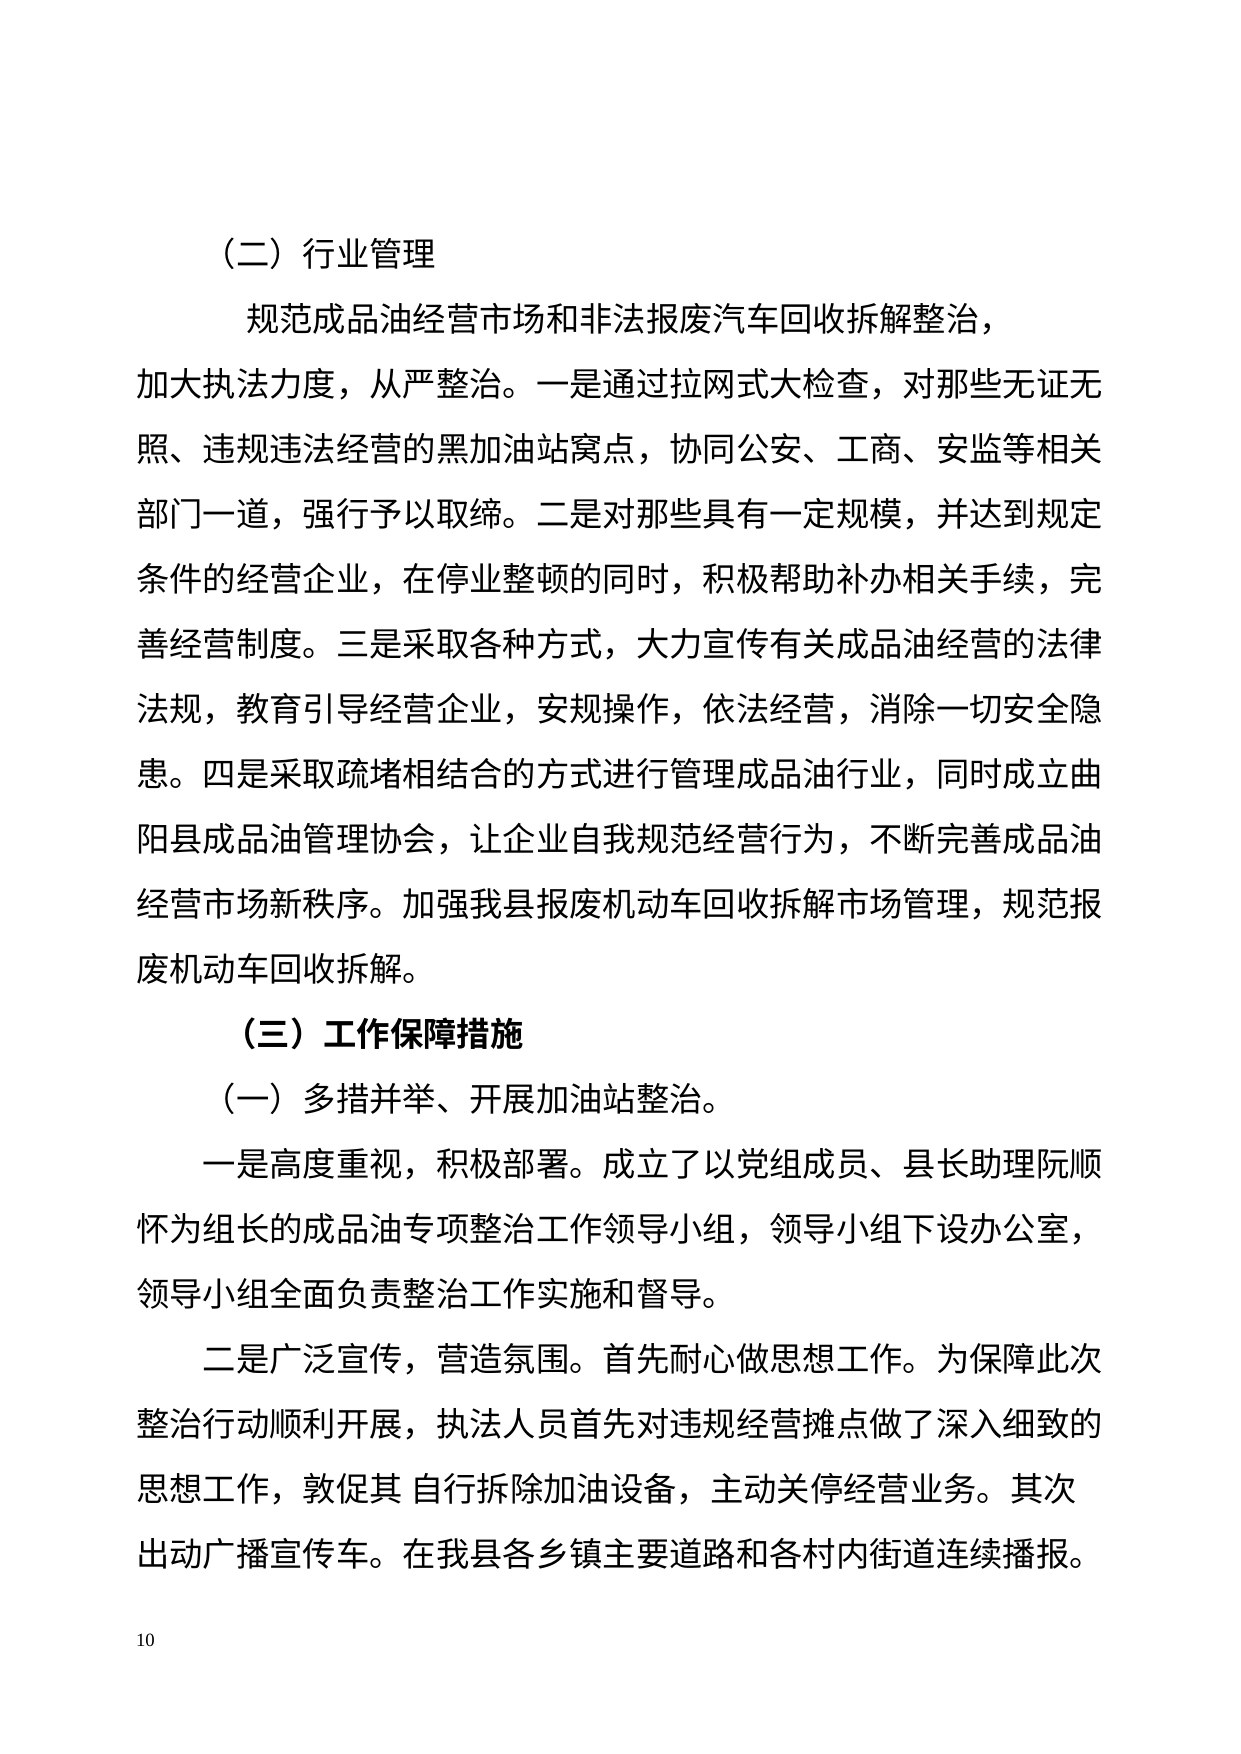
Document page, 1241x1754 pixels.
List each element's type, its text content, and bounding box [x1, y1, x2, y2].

text （二）行业管理 [136, 219, 1104, 284]
text （三）工作保障措施 [156, 999, 1104, 1064]
text 规范成品油经营市场和非法报废汽车回收拆解整治， 加大执法力度，从严整治。一是通过拉网式大检查，对那些无证无照、违规违法经营的黑加油站窝点，协同公安、工商、安监等相关部门一道，强行予以取缔。二是对那些具有一定规模，并达到规定条件的经营企业，在停业整顿的同时，积极帮助补办相关手续，完善经营制度。三是采取各种方式，大力宣传有关成品油经营的法律法规，教育引导经营企业，安规操作，依法经营，消除一切安全隐患。四是采取疏堵相结合的方式进行管理成品油行业，同时成立曲阳县成品油管理协会，让企业自我规范经营行为，不断完善成品油经营市场新秩序。加强我县报废机动车回收拆解市场管理，规范报废机动车回收拆解。 [136, 284, 1104, 999]
text 二是广泛宣传，营造氛围。首先耐心做思想工作。为保障此次整治行动顺利开展，执法人员首先对违规经营摊点做了深入细致的思想工作，敦促其 自行拆除加油设备，主动关停经营业务。其次出动广播宣传车。在我县各乡镇主要道路和各村内街道连续播报。 [136, 1324, 1104, 1584]
text 一是高度重视，积极部署。成立了以党组成员、县长助理阮顺怀为组长的成品油专项整治工作领导小组，领导小组下设办公室，领导小组全面负责整治工作实施和督导。 [136, 1129, 1104, 1324]
text （一）多措并举、开展加油站整治。 [136, 1064, 1104, 1129]
